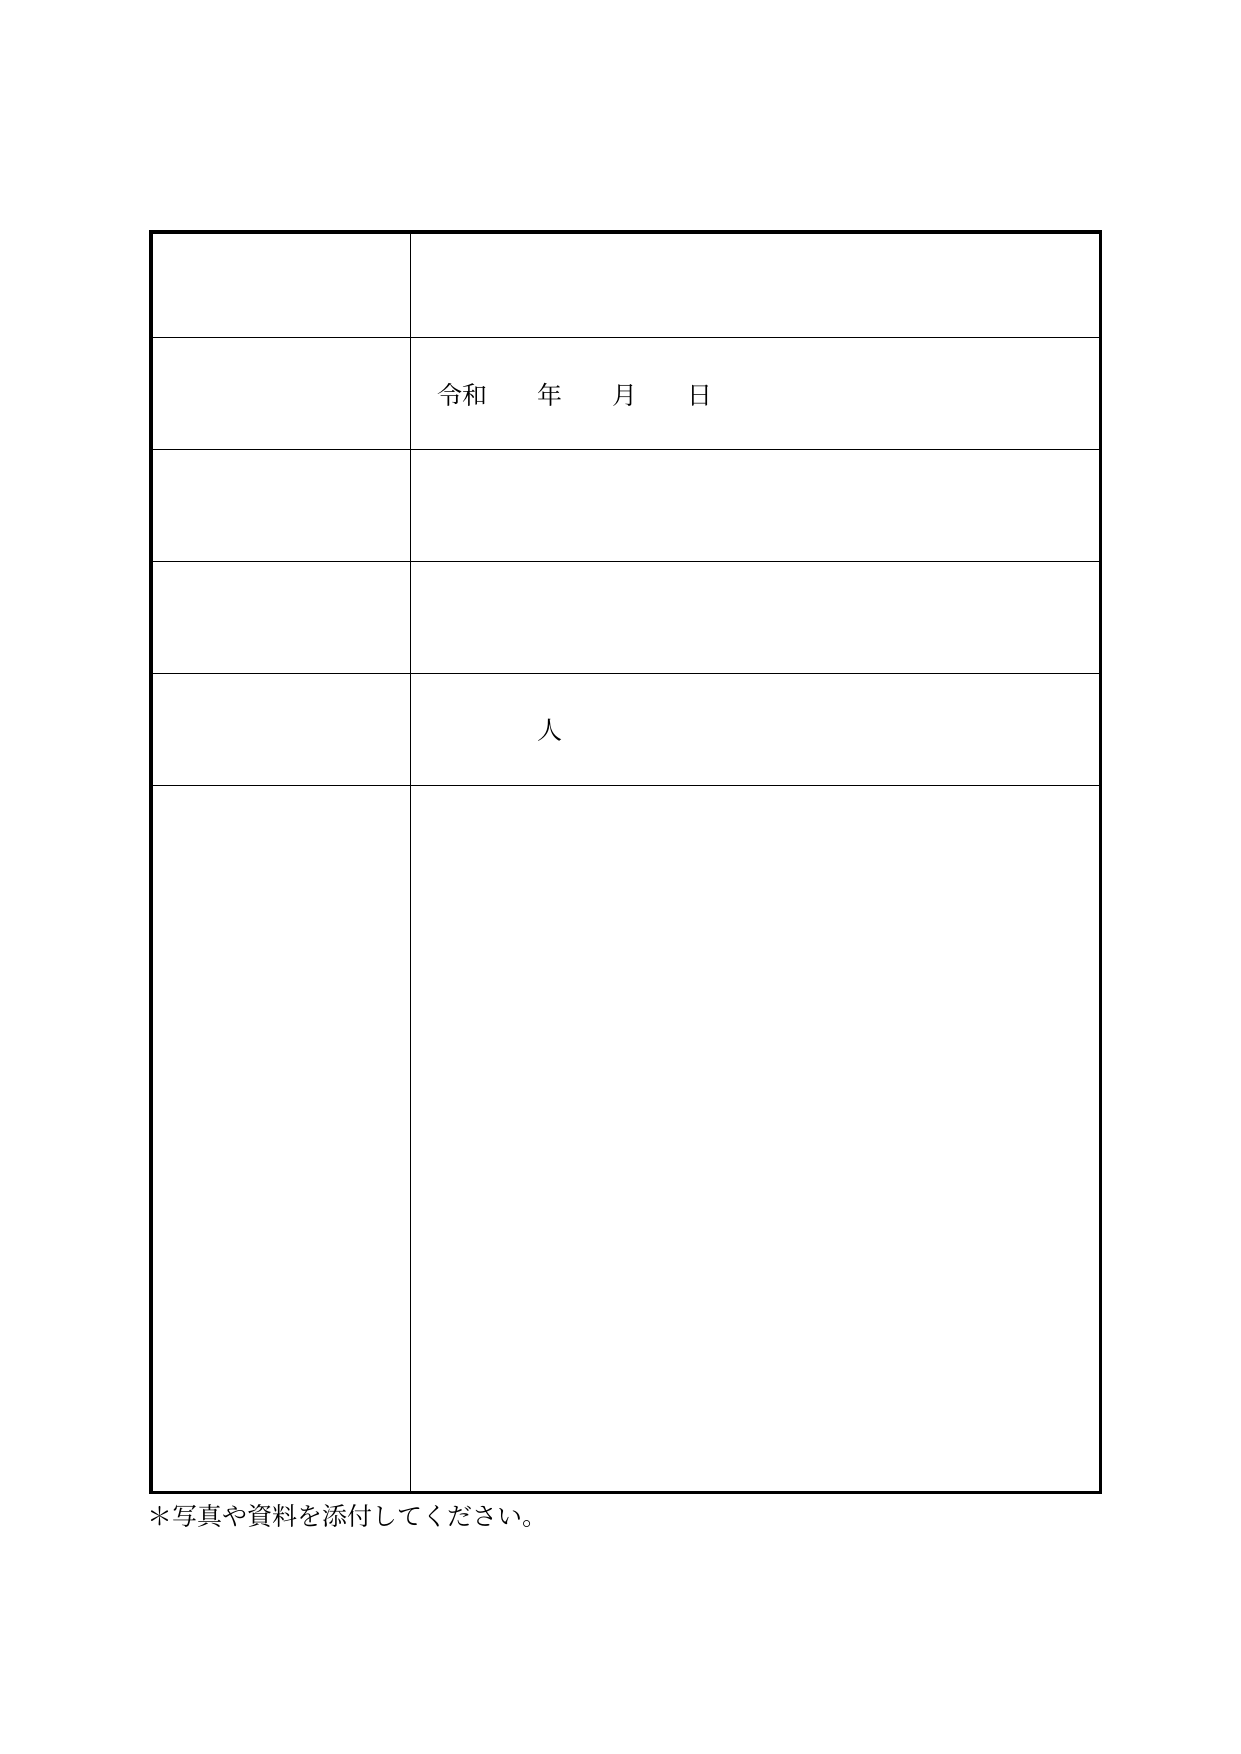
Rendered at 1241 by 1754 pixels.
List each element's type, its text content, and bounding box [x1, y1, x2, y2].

table_cell [153, 562, 410, 673]
text ＊写真や資料を添付してください。 [148, 1494, 1110, 1534]
table_header [153, 234, 410, 337]
table_cell [411, 450, 1099, 561]
table_cell [153, 450, 410, 561]
table_cell 人 [411, 674, 1099, 784]
table_cell [153, 786, 410, 1491]
table_cell [153, 674, 410, 784]
table_cell [411, 786, 1099, 1491]
table_cell [153, 338, 410, 449]
table_header [411, 234, 1099, 337]
table_cell 令和 年 月 日 [411, 338, 1099, 449]
table_cell [411, 562, 1099, 673]
